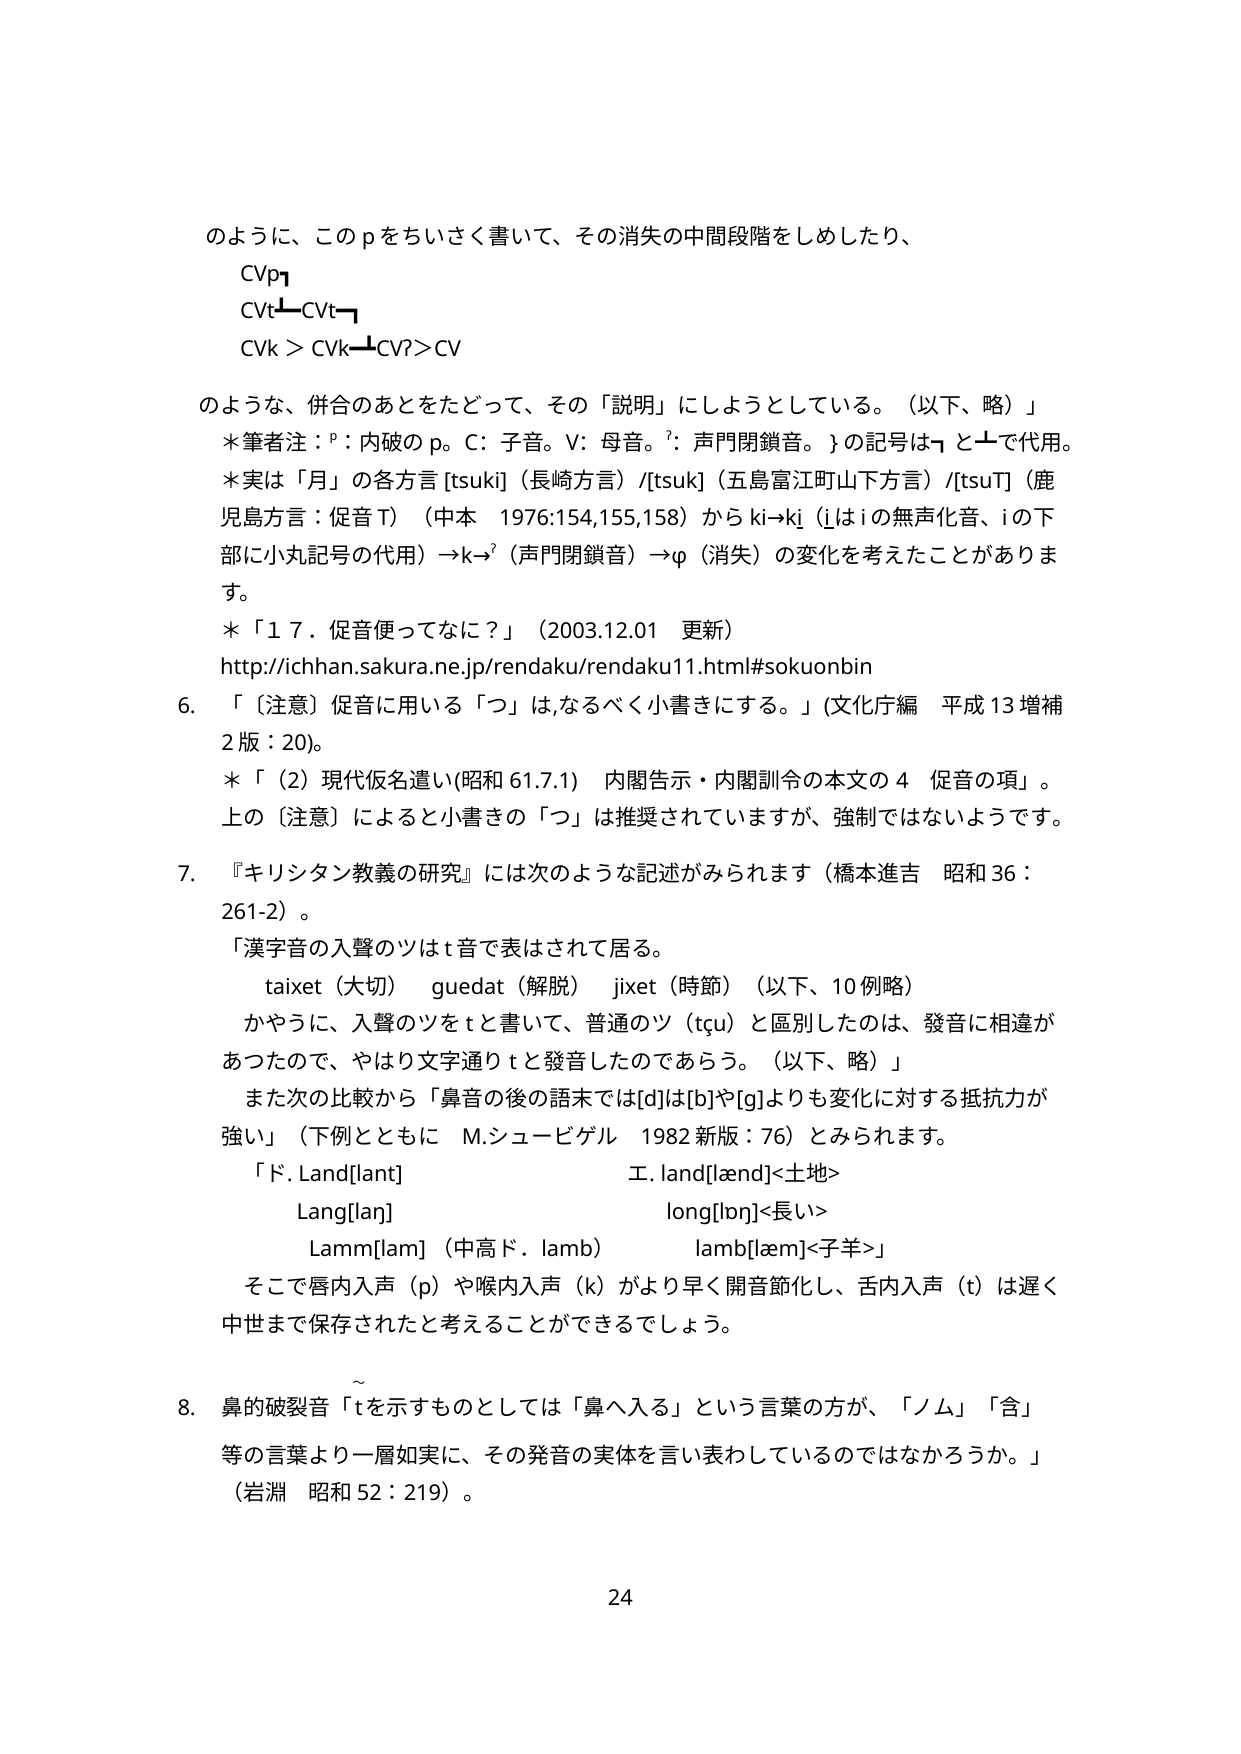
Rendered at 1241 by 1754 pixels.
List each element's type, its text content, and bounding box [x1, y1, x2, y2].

text CVk ＞ CVk━┻CVʔ＞CV [240, 329, 1063, 366]
text CVp┓ CVt┻━CVt━┓ [240, 254, 1063, 329]
text のように、このpをちいさく書いて、その消失の中間段階をしめしたり、 [205, 216, 1063, 254]
list 『キリシタン教義の研究』には次のような記述がみられます（橋本進吉 昭和36：261-2）。 「漢字音の入聲のツはt音で表はされて居る。 taixet（大切） guedat（解脱） jixet（時節）（以下、10例略） かやうに、入聲のツをtと書いて、普通のツ（tçu）と區別したのは、發音に相違があつたので、やはり文字通りtと發音したのであらう。（以下、略）」 また次の比較から「鼻音の後の語末では[d]は[b]や[g]よりも変化に対する抵抗力が強い」（下例とともに M.シュービゲル 1982新版：76）とみられます。 「ド. Land[lant] エ. land[lænd]<土地> Lang[laŋ] long[lɒŋ]<長い> Lamm[lam] （中高ド．lamb） lamb[læm]<子羊>」 そこで唇内入声（p）や喉内入声（k）がより早く開音節化し、舌内入声（t）は遅く中世まで保存されたと考えることができるでしょう。 [177, 854, 1063, 1341]
list 鼻的破裂音「を示すものとしては「鼻へ入る」という言葉の方が、「ノム」「含」等の言葉より一層如実に、その発音の実体を言い表わしているのではなかろうか。」（岩淵 昭和52：219）。 [177, 1360, 1063, 1510]
text のような、併合のあとをたどって、その「説明」にしようとしている。（以下、略）」 ＊筆者注：p：内破のp。C：子音。V：母音。ʔ：声門閉鎖音。 } の記号は┓と┻で代用。＊実は「月」の各方言 [tsuki]（長崎方言）/[tsuk]（五島富江町山下方言）/[tsuT]（鹿児島方言：促音T）（中本 1976:154,155,158）からki→ki（iはiの無声化音、iの下部に小丸記号の代用）→k→ʔ（声門閉鎖音）→φ（消失）の変化を考えたことがあります。 ＊「１７．促音便ってなに？」（2003.12.01 更新） http://ichhan.sakura.ne.jp/rendaku/rendaku11.html#sokuonbin [198, 385, 1063, 685]
list 「〔注意〕促音に用いる「つ」は,なるべく小書きにする。」(文化庁編 平成13増補2版：20)。 ＊「（2）現代仮名遣い(昭和61.7.1) 内閣告示・内閣訓令の本文の4 促音の項」。上の〔注意〕によると小書きの「つ」は推奨されていますが、強制ではないようです。 [177, 685, 1063, 835]
